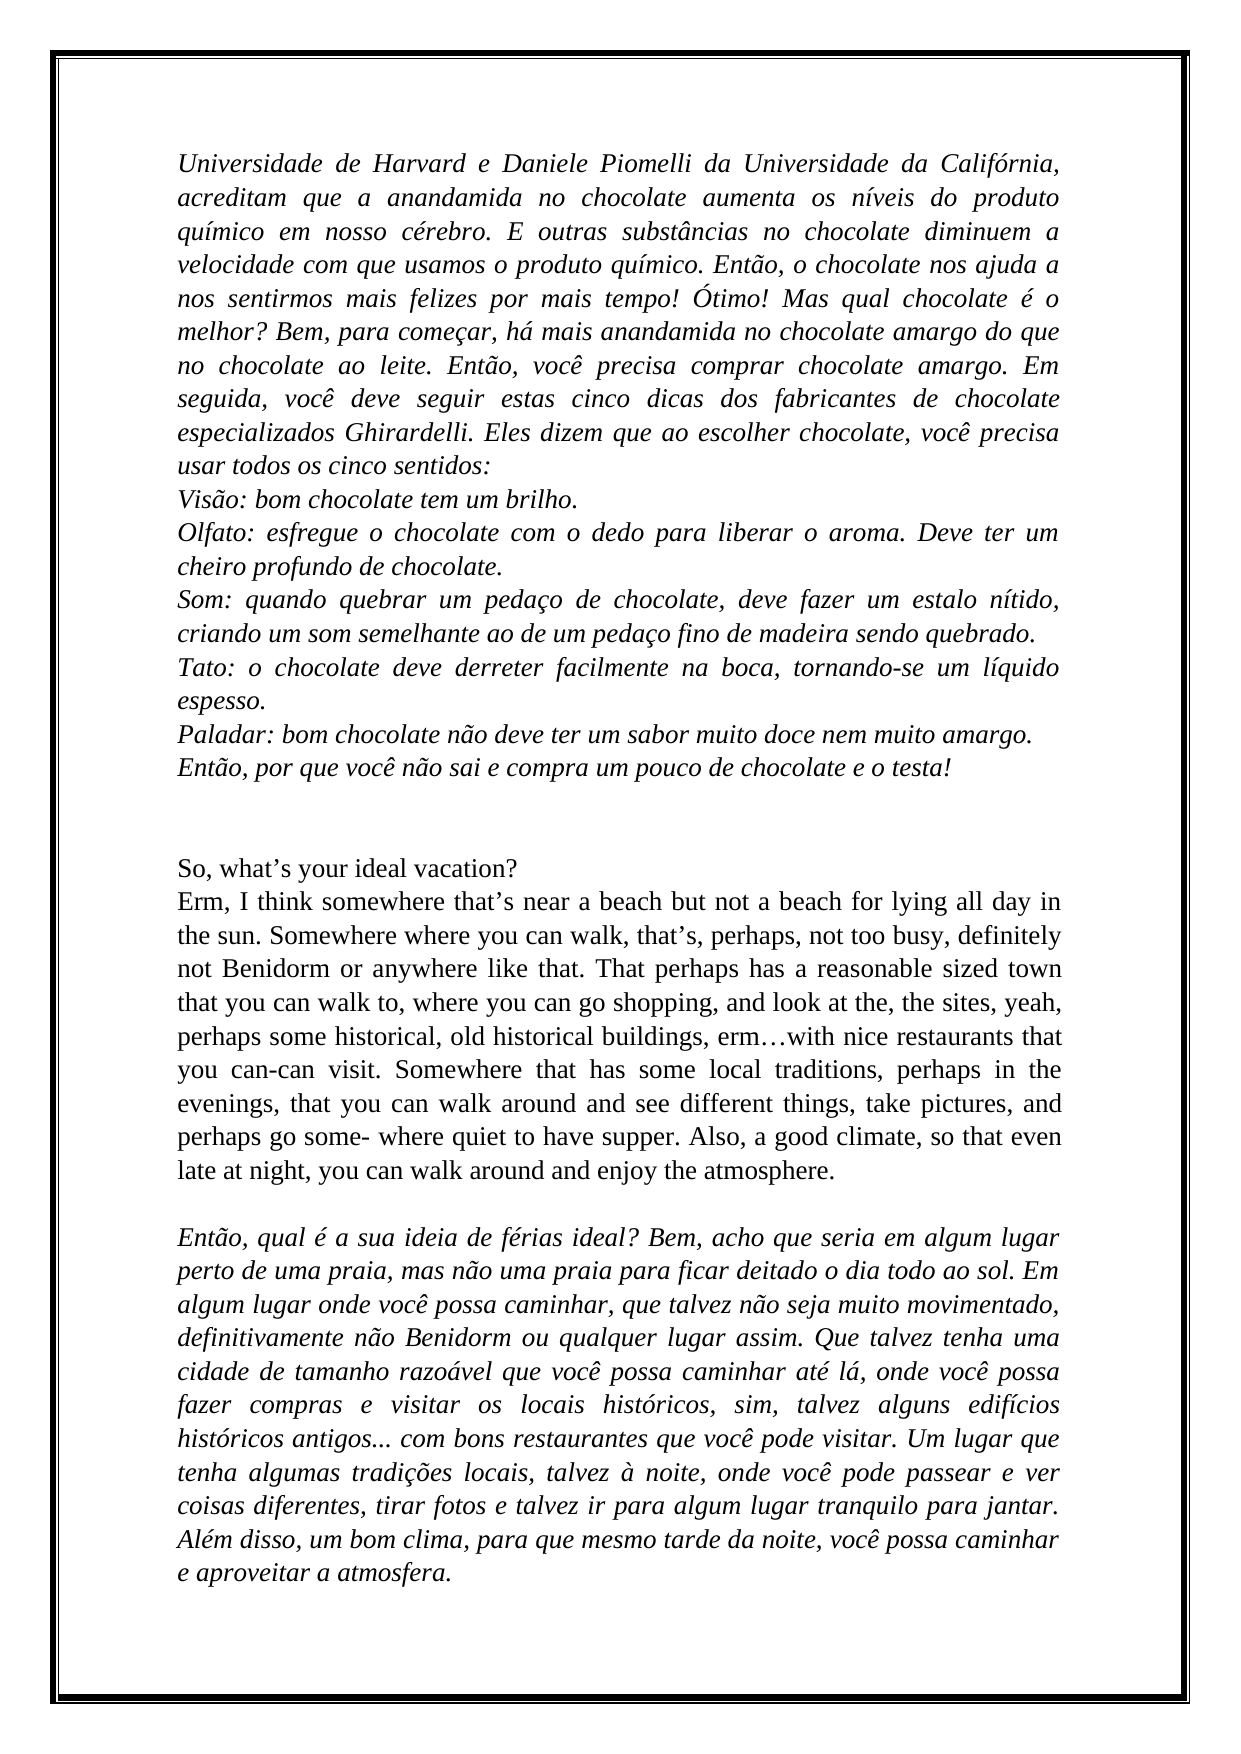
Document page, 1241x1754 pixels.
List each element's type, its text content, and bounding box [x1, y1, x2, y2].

text Visão: bom chocolate tem um brilho. [177, 483, 1063, 514]
text Som: quando quebrar um pedaço de chocolate, deve fazer um estalo nítido, criando um som semelhante ao de um pedaço fino de madeira sendo quebrado. [177, 583, 1063, 648]
text Tato: o chocolate deve derreter facilmente na boca, tornando-se um líquido espesso. [177, 651, 1063, 715]
text Então, qual é a sua ideia de férias ideal? Bem, acho que seria em algum lugar perto de uma praia, mas não uma praia para ficar deitado o dia todo ao sol. Em algum lugar onde você possa caminhar, que talvez não seja muito movimentado, definitivamente não Benidorm ou qualquer lugar assim. Que talvez tenha uma cidade de tamanho razoável que você possa caminhar até lá, onde você possa fazer compras e visitar os locais históricos, sim, talvez alguns edifícios históricos antigos... com bons restaurantes que você pode visitar. Um lugar que tenha algumas tradições locais, talvez à noite, onde você pode passear e ver coisas diferentes, tirar fotos e talvez ir para algum lugar tranquilo para jantar. Além disso, um bom clima, para que mesmo tarde da noite, você possa caminhar e aproveitar a atmosfera. [177, 1221, 1063, 1587]
text So, what’s your ideal vacation? [177, 852, 1063, 883]
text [177, 147, 1063, 481]
text Então, por que você não sai e compra um pouco de chocolate e o testa! [177, 751, 1063, 782]
text Olfato: esfregue o chocolate com o dedo para liberar o aroma. Deve ter um cheiro profundo de chocolate. [177, 516, 1063, 581]
text Erm, I think somewhere that’s near a beach but not a beach for lying all day in the sun. Somewhere where you can walk, that’s, perhaps, not too busy, definitely not Benidorm or anywhere like that. That perhaps has a reasonable sized town that you can walk to, where you can go shopping, and look at the, the sites, yeah, perhaps some historical, old historical buildings, erm…with nice restaurants that you can-can visit. Somewhere that has some local traditions, perhaps in the evenings, that you can walk around and see different things, take pictures, and perhaps go some- where quiet to have supper. Also, a good climate, so that even late at night, you can walk around and enjoy the atmosphere. [177, 885, 1063, 1185]
text Paladar: bom chocolate não deve ter um sabor muito doce nem muito amargo. [177, 718, 1063, 749]
